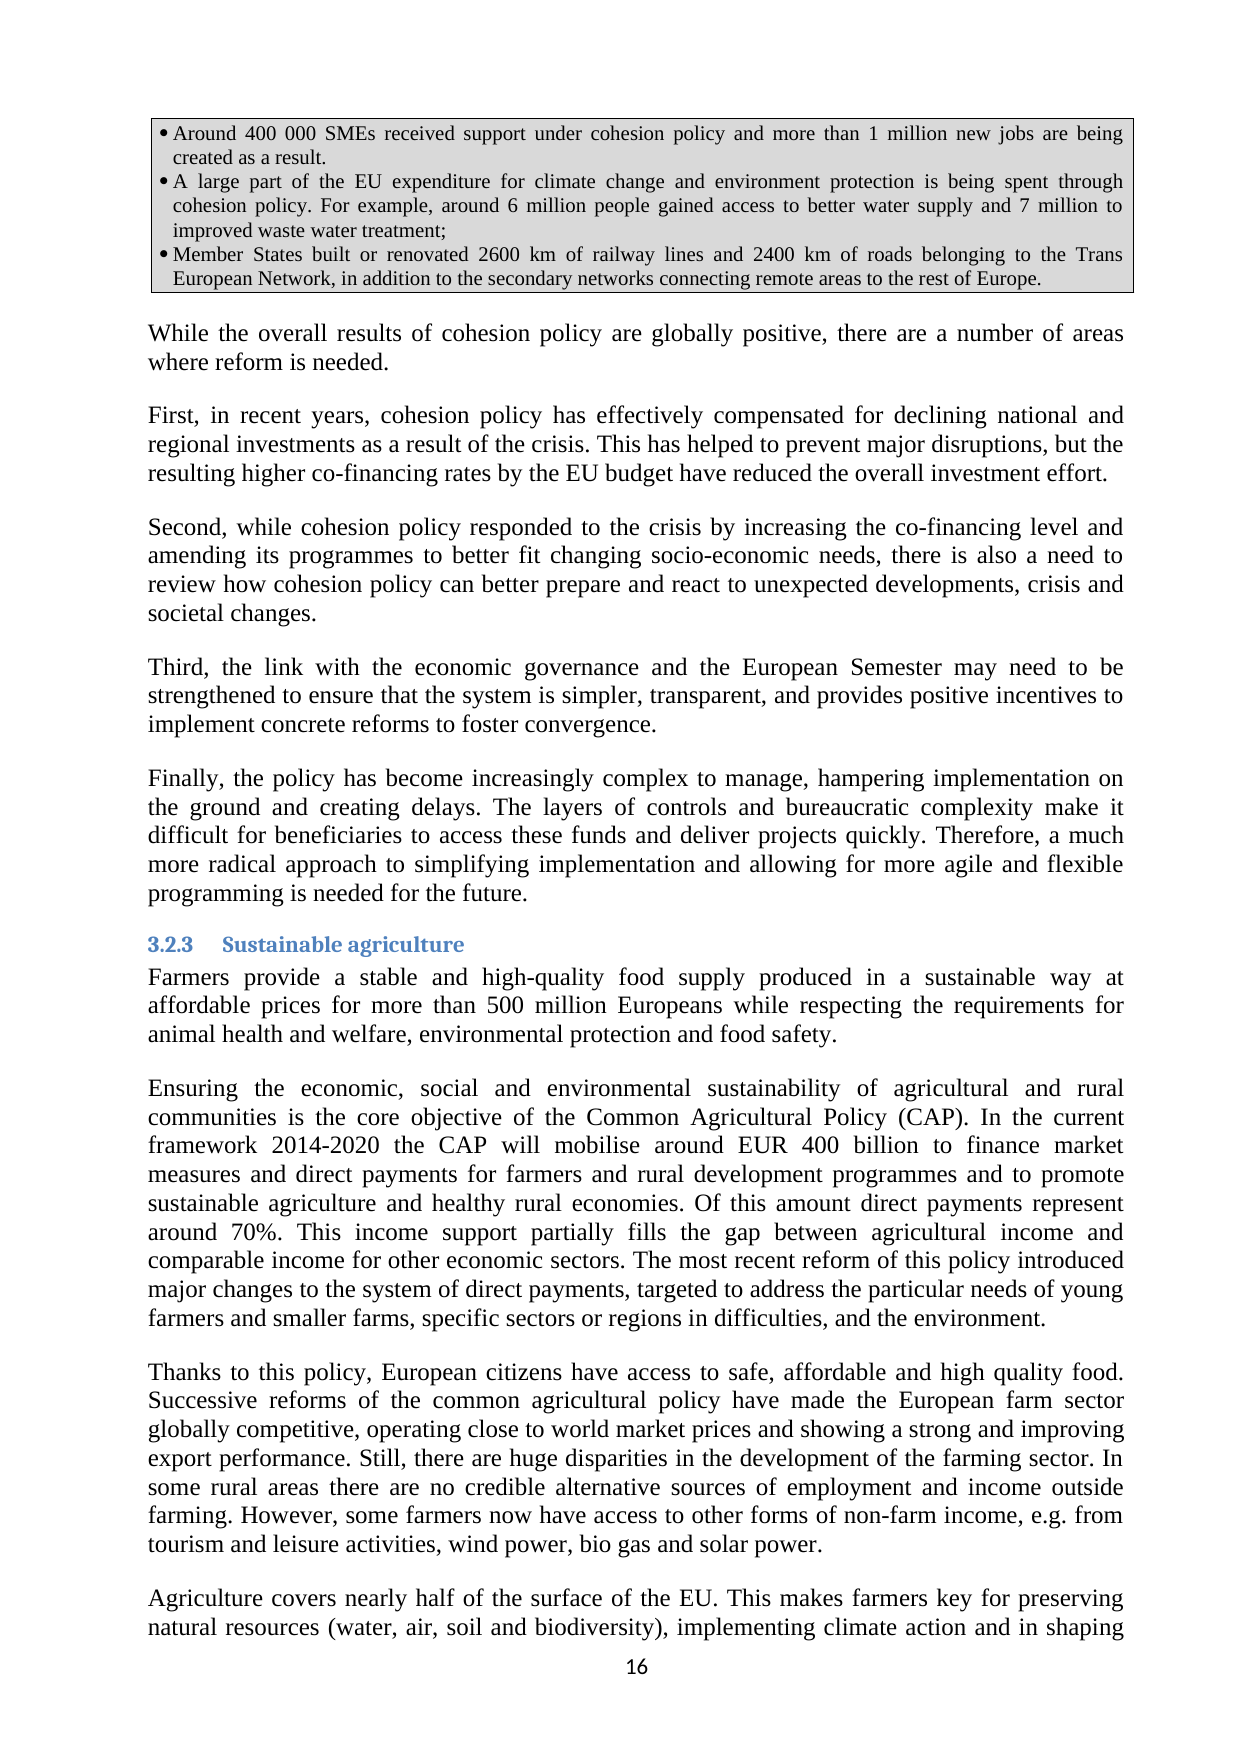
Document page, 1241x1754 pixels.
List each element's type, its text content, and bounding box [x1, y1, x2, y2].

list Member States built or renovated 2600 km of railway lines and 2400 km of roads belonging to the Trans European Network, in addition to the secondary networks connecting remote areas to the rest of Europe. [152, 238, 1133, 292]
text Finally, the policy has become increasingly complex to manage, hampering implementation on the ground and creating delays. The layers of controls and bureaucratic complexity make it difficult for beneficiaries to access these funds and deliver projects quickly. Therefore, a much more radical approach to simplifying implementation and allowing for more agile and flexible programming is needed for the future. [148, 763, 1125, 907]
list A large part of the EU expenditure for climate change and environment protection is being spent through cohesion policy. For example, around 6 million people gained access to better water supply and 7 million to improved waste water treatment; [152, 166, 1133, 238]
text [148, 1583, 1125, 1641]
text First, in recent years, cohesion policy has effectively compensated for declining national and regional investments as a result of the crisis. This has helped to prevent major disruptions, but the resulting higher co-financing rates by the EU budget have reduced the overall investment effort. [148, 400, 1125, 487]
list Around 400 000 SMEs received support under cohesion policy and more than 1 million new jobs are being created as a result. [152, 119, 1133, 166]
text Thanks to this policy, European citizens have access to safe, affordable and high quality food. Successive reforms of the common agricultural policy have made the European farm sector globally competitive, operating close to world market prices and showing a strong and improving export performance. Still, there are huge disparities in the development of the farming sector. In some rural areas there are no credible alternative sources of employment and income outside farming. However, some farmers now have access to other forms of non-farm income, e.g. from tourism and leisure activities, wind power, bio gas and solar power. [148, 1357, 1125, 1558]
text While the overall results of cohesion policy are globally positive, there are a number of areas where reform is needed. [148, 318, 1125, 375]
text Second, while cohesion policy responded to the crisis by increasing the co-financing level and amending its programmes to better fit changing socio-economic needs, there is also a need to review how cohesion policy can better prepare and react to unexpected developments, crisis and societal changes. [148, 512, 1125, 627]
text Ensuring the economic, social and environmental sustainability of agricultural and rural communities is the core objective of the Common Agricultural Policy (CAP). In the current framework 2014-2020 the CAP will mobilise around EUR 400 billion to finance market measures and direct payments for farmers and rural development programmes and to promote sustainable agriculture and healthy rural economies. Of this amount direct payments represent around 70%. This income support partially fills the gap between agricultural income and comparable income for other economic sectors. The most recent reform of this policy introduced major changes to the system of direct payments, targeted to address the particular needs of young farmers and smaller farms, specific sectors or regions in difficulties, and the environment. [148, 1073, 1125, 1332]
text Farmers provide a stable and high-quality food supply produced in a sustainable way at affordable prices for more than 500 million Europeans while respecting the requirements for animal health and welfare, environmental protection and food safety. [148, 962, 1125, 1048]
text Third, the link with the economic governance and the European Semester may need to be strengthened to ensure that the system is simpler, transparent, and provides positive incentives to implement concrete reforms to foster convergence. [148, 652, 1125, 738]
subtitle 3.2.3 Sustainable agriculture [148, 932, 1125, 958]
